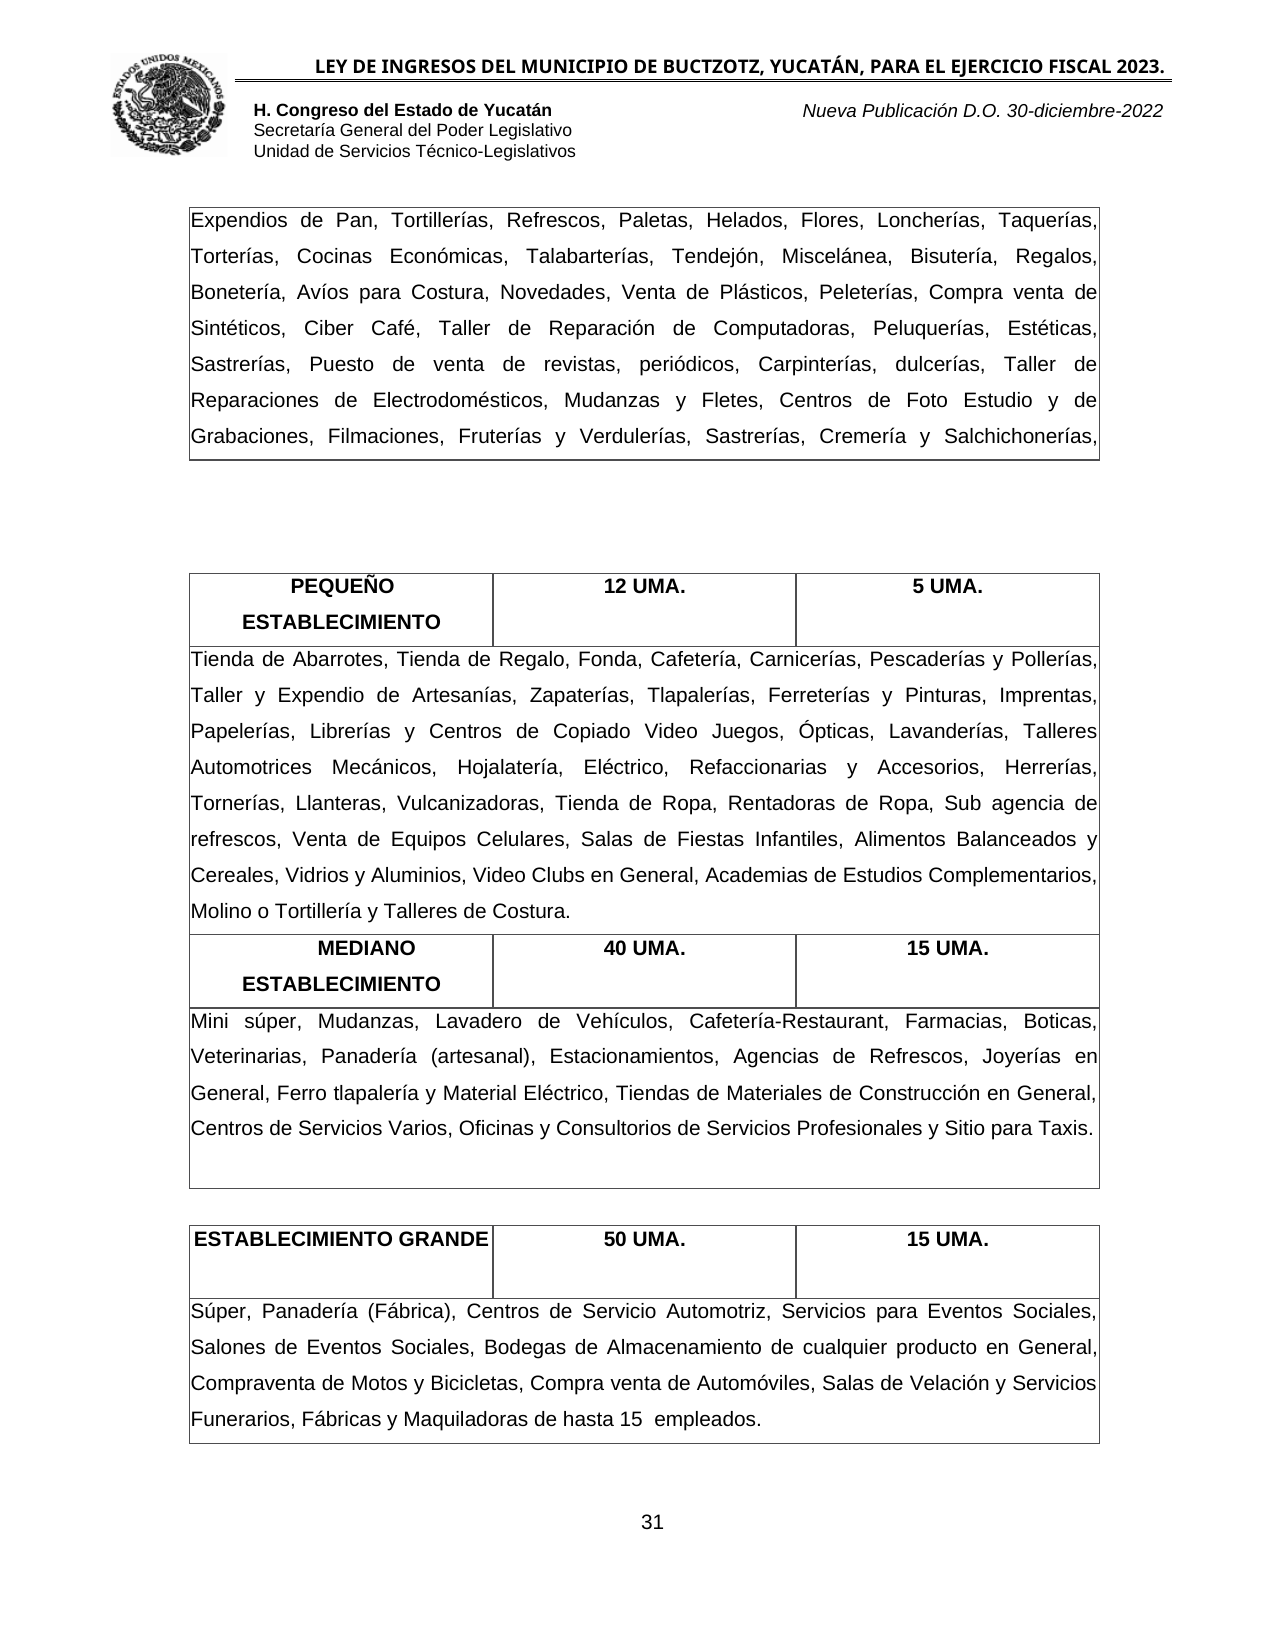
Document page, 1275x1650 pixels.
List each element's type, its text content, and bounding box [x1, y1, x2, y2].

table_header 12 UMA. [494, 574, 795, 646]
table_cell Mini súper, Mudanzas, Lavadero de Vehículos, Cafetería-Restaurant, Farmacias, Boticas, Veterinarias, Panadería (artesanal), Estacionamientos, Agencias de Refrescos, Joyerías en General, Ferro tlapalería y Material Eléctrico, Tiendas de Materiales de Construcción en General, Centros de Servicios Varios, Oficinas y Consultorios de Servicios Profesionales y Sitio para Taxis. [190, 1009, 1099, 1188]
table_cell Expendios de Pan, Tortillerías, Refrescos, Paletas, Helados, Flores, Loncherías, Taquerías, Torterías, Cocinas Económicas, Talabarterías, Tendejón, Miscelánea, Bisutería, Regalos, Bonetería, Avíos para Costura, Novedades, Venta de Plásticos, Peleterías, Compra venta de Sintéticos, Ciber Café, Taller de Reparación de Computadoras, Peluquerías, Estéticas, Sastrerías, Puesto de venta de revistas, periódicos, Carpinterías, dulcerías, Taller de Reparaciones de Electrodomésticos, Mudanzas y Fletes, Centros de Foto Estudio y de Grabaciones, Filmaciones, Fruterías y Verdulerías, Sastrerías, Cremería y Salchichonerías, Acuarios, Billares y Relojería, Gimnasios. [190, 208, 1099, 459]
table_header 50 UMA. [494, 1226, 795, 1298]
table_header 5 UMA. [797, 574, 1099, 646]
table_cell 15 UMA. [797, 935, 1099, 1007]
table_header ESTABLECIMIENTO GRANDE [190, 1226, 492, 1298]
table_cell Súper, Panadería (Fábrica), Centros de Servicio Automotriz, Servicios para Eventos Sociales, Salones de Eventos Sociales, Bodegas de Almacenamiento de cualquier producto en General, Compraventa de Motos y Bicicletas, Compra venta de Automóviles, Salas de Velación y Servicios Funerarios, Fábricas y Maquiladoras de hasta 15 empleados. [190, 1299, 1099, 1443]
table_header PEQUEÑO ESTABLECIMIENTO [190, 574, 492, 646]
table_cell MEDIANO ESTABLECIMIENTO [190, 935, 492, 1007]
table_cell 40 UMA. [494, 935, 795, 1007]
table_cell Tienda de Abarrotes, Tienda de Regalo, Fonda, Cafetería, Carnicerías, Pescaderías y Pollerías, Taller y Expendio de Artesanías, Zapaterías, Tlapalerías, Ferreterías y Pinturas, Imprentas, Papelerías, Librerías y Centros de Copiado Video Juegos, Ópticas, Lavanderías, Talleres Automotrices Mecánicos, Hojalatería, Eléctrico, Refaccionarias y Accesorios, Herrerías, Tornerías, Llanteras, Vulcanizadoras, Tienda de Ropa, Rentadoras de Ropa, Sub agencia de refrescos, Venta de Equipos Celulares, Salas de Fiestas Infantiles, Alimentos Balanceados y Cereales, Vidrios y Aluminios, Video Clubs en General, Academias de Estudios Complementarios, Molino o Tortillería y Talleres de Costura. [190, 647, 1099, 934]
table_header 15 UMA. [797, 1226, 1099, 1298]
